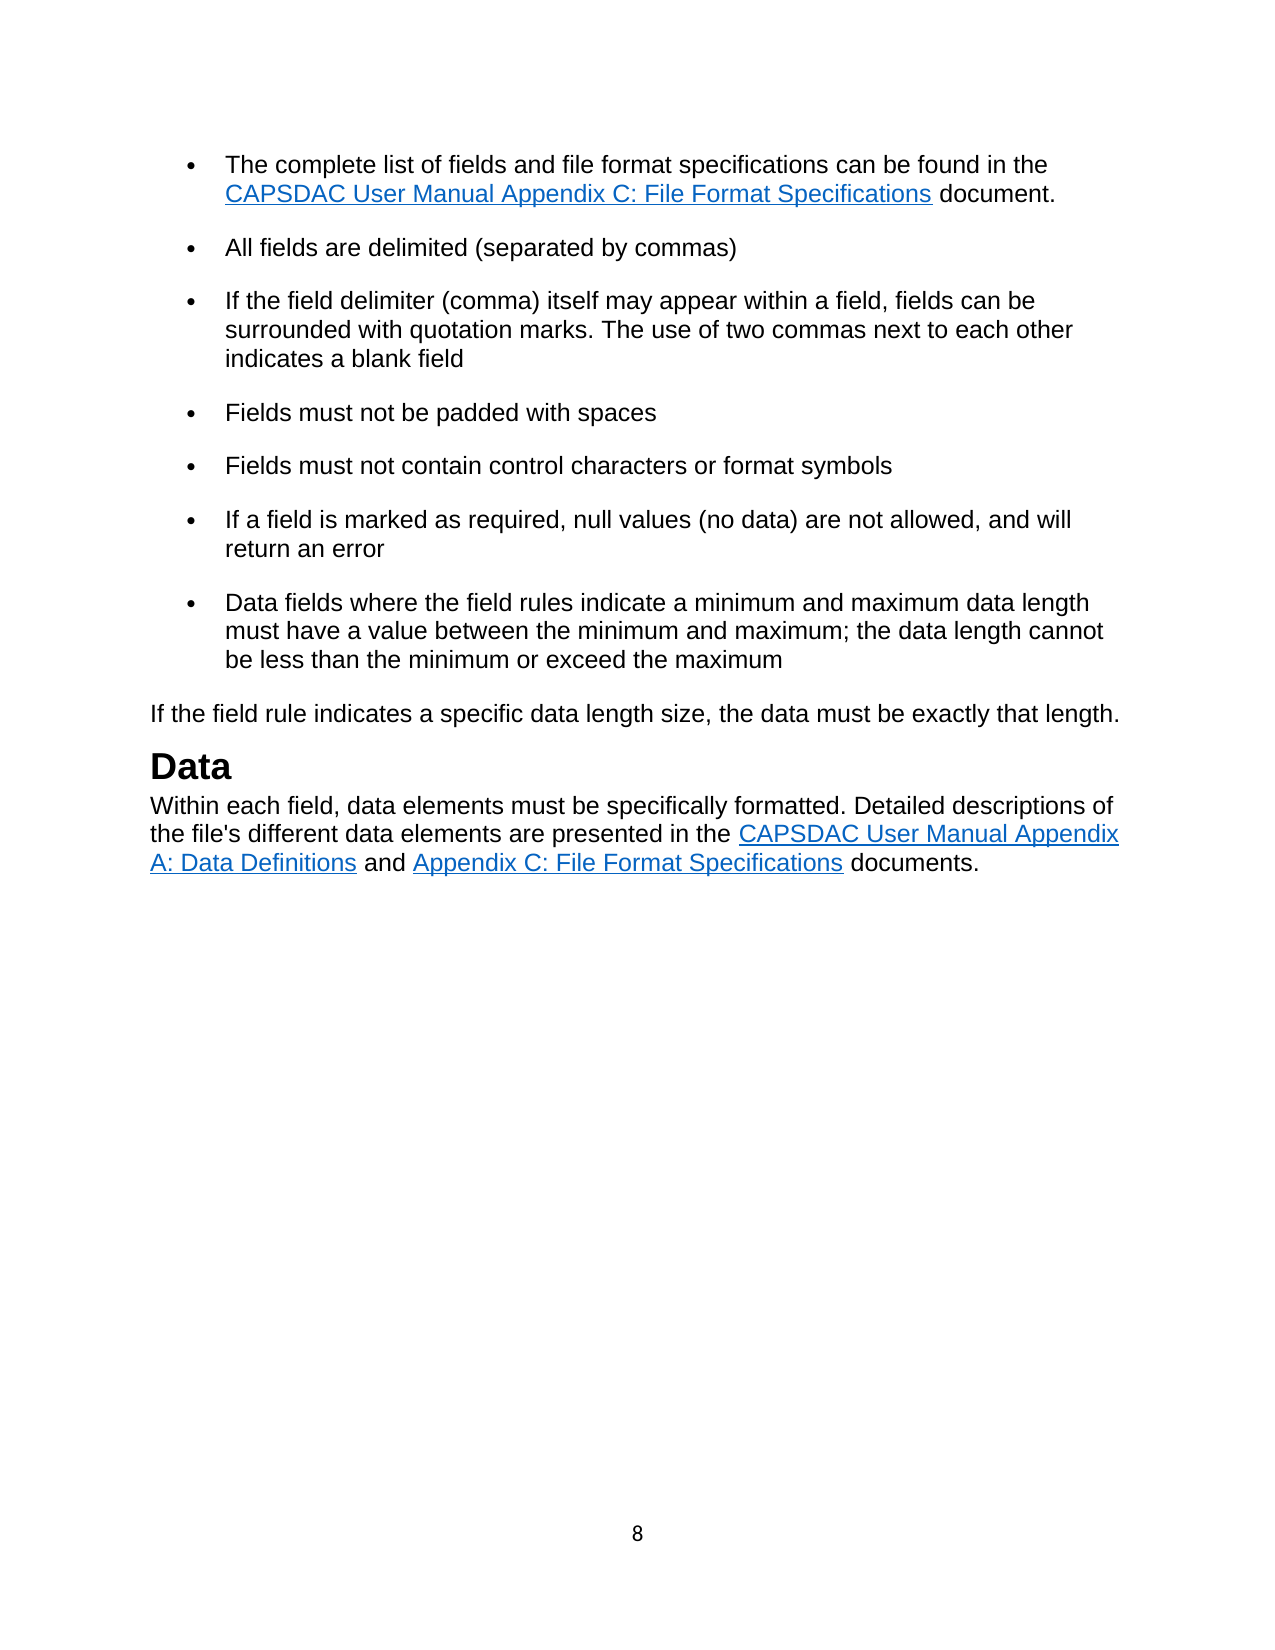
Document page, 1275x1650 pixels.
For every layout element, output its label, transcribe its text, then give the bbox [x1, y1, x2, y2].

text Within each field, data elements must be specifically formatted. Detailed descriptions of the file's different data elements are presented in the CAPSDAC User Manual Appendix A: Data Definitions and Appendix C: File Format Specifications documents. [150, 791, 1125, 877]
list Fields must not contain control characters or format symbols [187, 451, 1125, 480]
list All fields are delimited (separated by commas) [187, 232, 1125, 261]
list Fields must not be padded with spaces [187, 397, 1125, 426]
list If the field delimiter (comma) itself may appear within a field, fields can be surrounded with quotation marks. The use of two commas next to each other indicates a blank field [187, 286, 1125, 372]
list The complete list of fields and file format specifications can be found in the CAPSDAC User Manual Appendix C: File Format Specifications document. [187, 150, 1125, 207]
list If a field is marked as required, null values (no data) are not allowed, and will return an error [187, 505, 1125, 562]
list Data fields where the field rules indicate a minimum and maximum data length must have a value between the minimum and maximum; the data length cannot be less than the minimum or exceed the maximum [187, 587, 1125, 674]
subtitle Data [150, 744, 1125, 787]
text If the field rule indicates a specific data length size, the data must be exactly that length. [150, 699, 1125, 727]
